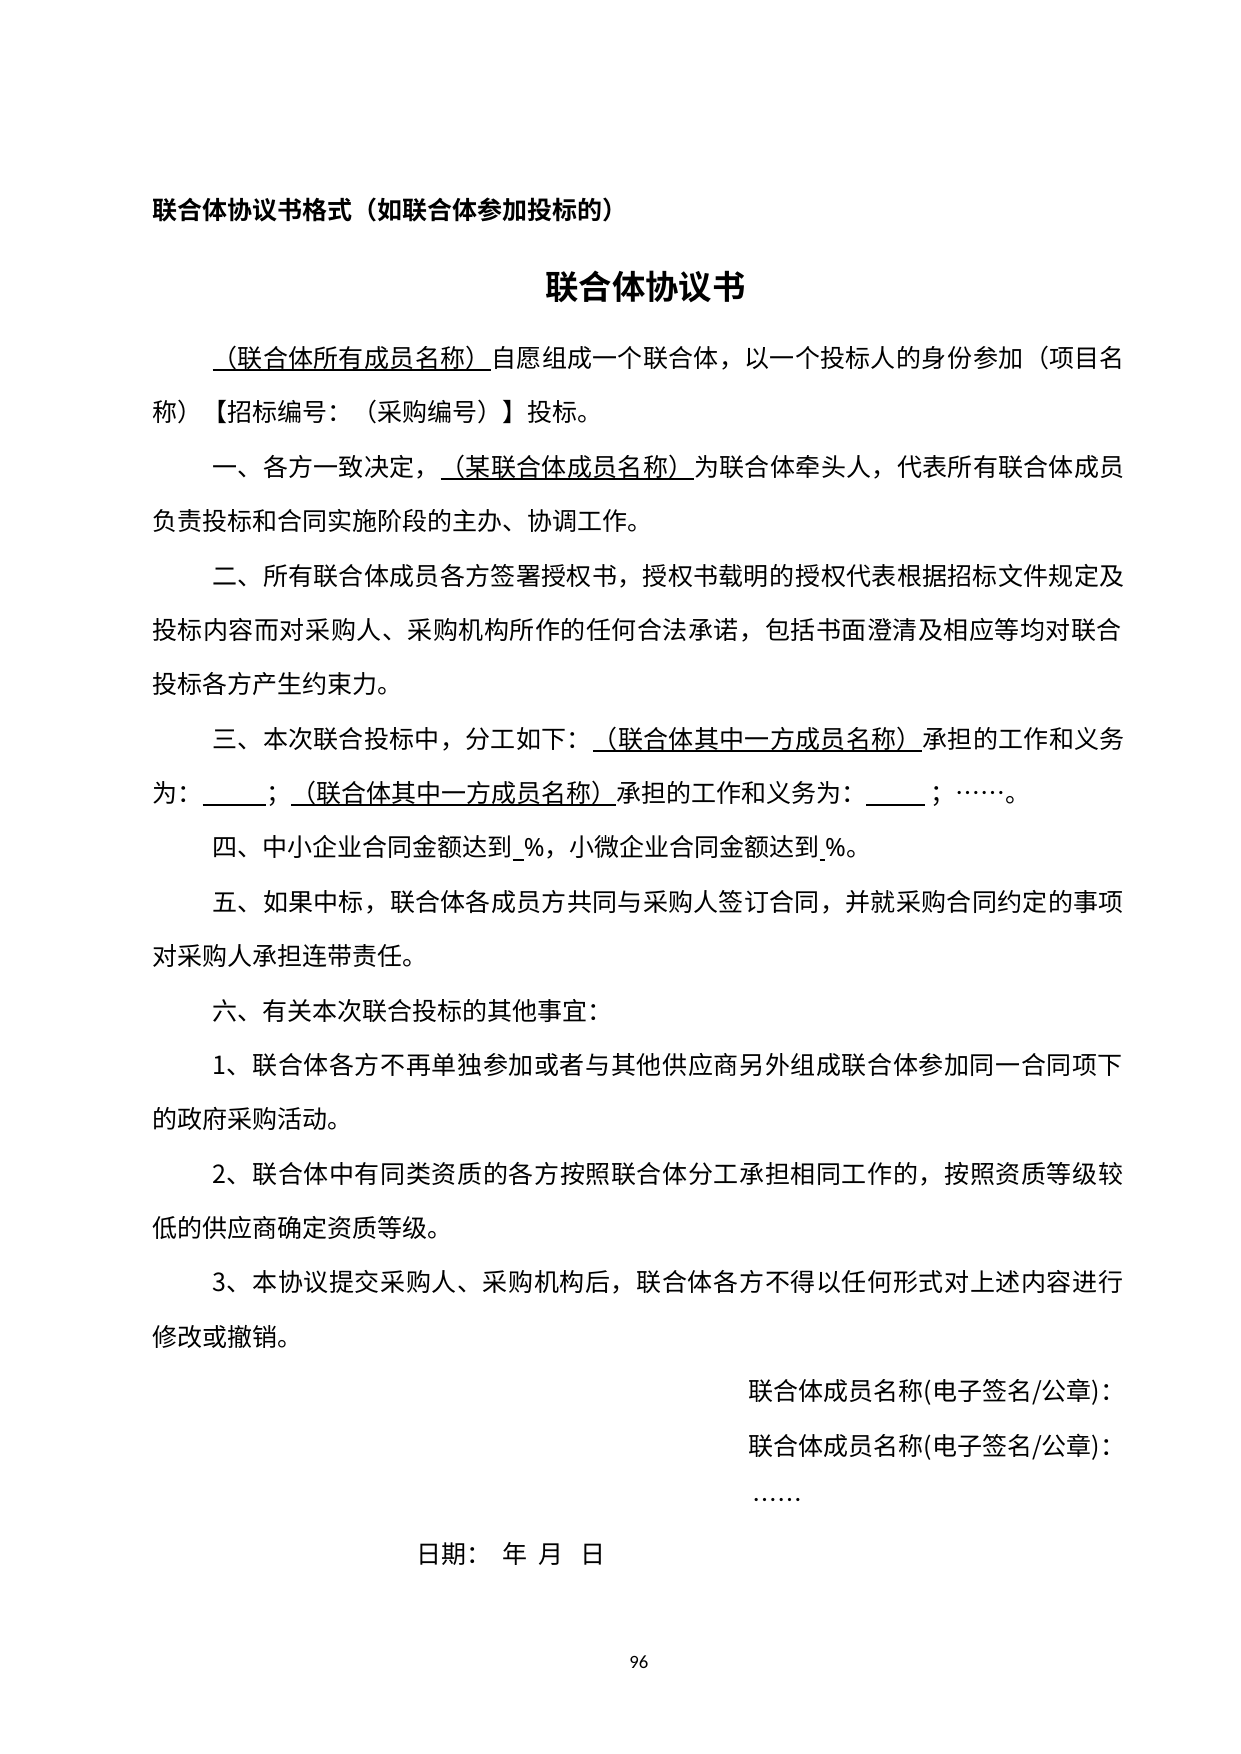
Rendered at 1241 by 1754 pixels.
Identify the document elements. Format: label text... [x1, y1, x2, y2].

text 一、各方一致决定，（某联合体成员名称）为联合体牵头人，代表所有联合体成员负责投标和合同实施阶段的主办、协调工作。 [152, 447, 1125, 538]
text 四、中小企业合同金额达到 %，小微企业合同金额达到 %。 [152, 828, 1125, 864]
text 五、如果中标，联合体各成员方共同与采购人签订合同，并就采购合同约定的事项对采购人承担连带责任。 [152, 882, 1125, 973]
text 联合体成员名称(电子签名/公章)： [152, 1372, 1125, 1408]
text 六、有关本次联合投标的其他事宜： [152, 991, 1125, 1027]
text 2、联合体中有同类资质的各方按照联合体分工承担相同工作的，按照资质等级较低的供应商确定资质等级。 [152, 1154, 1125, 1245]
text （联合体所有成员名称）自愿组成一个联合体，以一个投标人的身份参加（项目名称）【招标编号：（采购编号）】投标。 [152, 338, 1125, 429]
text 三、本次联合投标中，分工如下：（联合体其中一方成员名称）承担的工作和义务为： ；（联合体其中一方成员名称）承担的工作和义务为： ；……。 [152, 719, 1125, 810]
text 日期： 年 月 日 [152, 1535, 1125, 1571]
text 联合体协议书格式（如联合体参加投标的） [152, 190, 1125, 227]
text 联合体协议书 [152, 261, 1125, 309]
text 1、联合体各方不再单独参加或者与其他供应商另外组成联合体参加同一合同项下的政府采购活动。 [152, 1045, 1125, 1136]
text 联合体成员名称(电子签名/公章)： [152, 1426, 1125, 1462]
text 二、所有联合体成员各方签署授权书，授权书载明的授权代表根据招标文件规定及投标内容而对采购人、采购机构所作的任何合法承诺，包括书面澄清及相应等均对联合投标各方产生约束力。 [152, 556, 1125, 701]
text …… [152, 1480, 1125, 1517]
text 3、本协议提交采购人、采购机构后，联合体各方不得以任何形式对上述内容进行修改或撤销。 [152, 1263, 1125, 1353]
